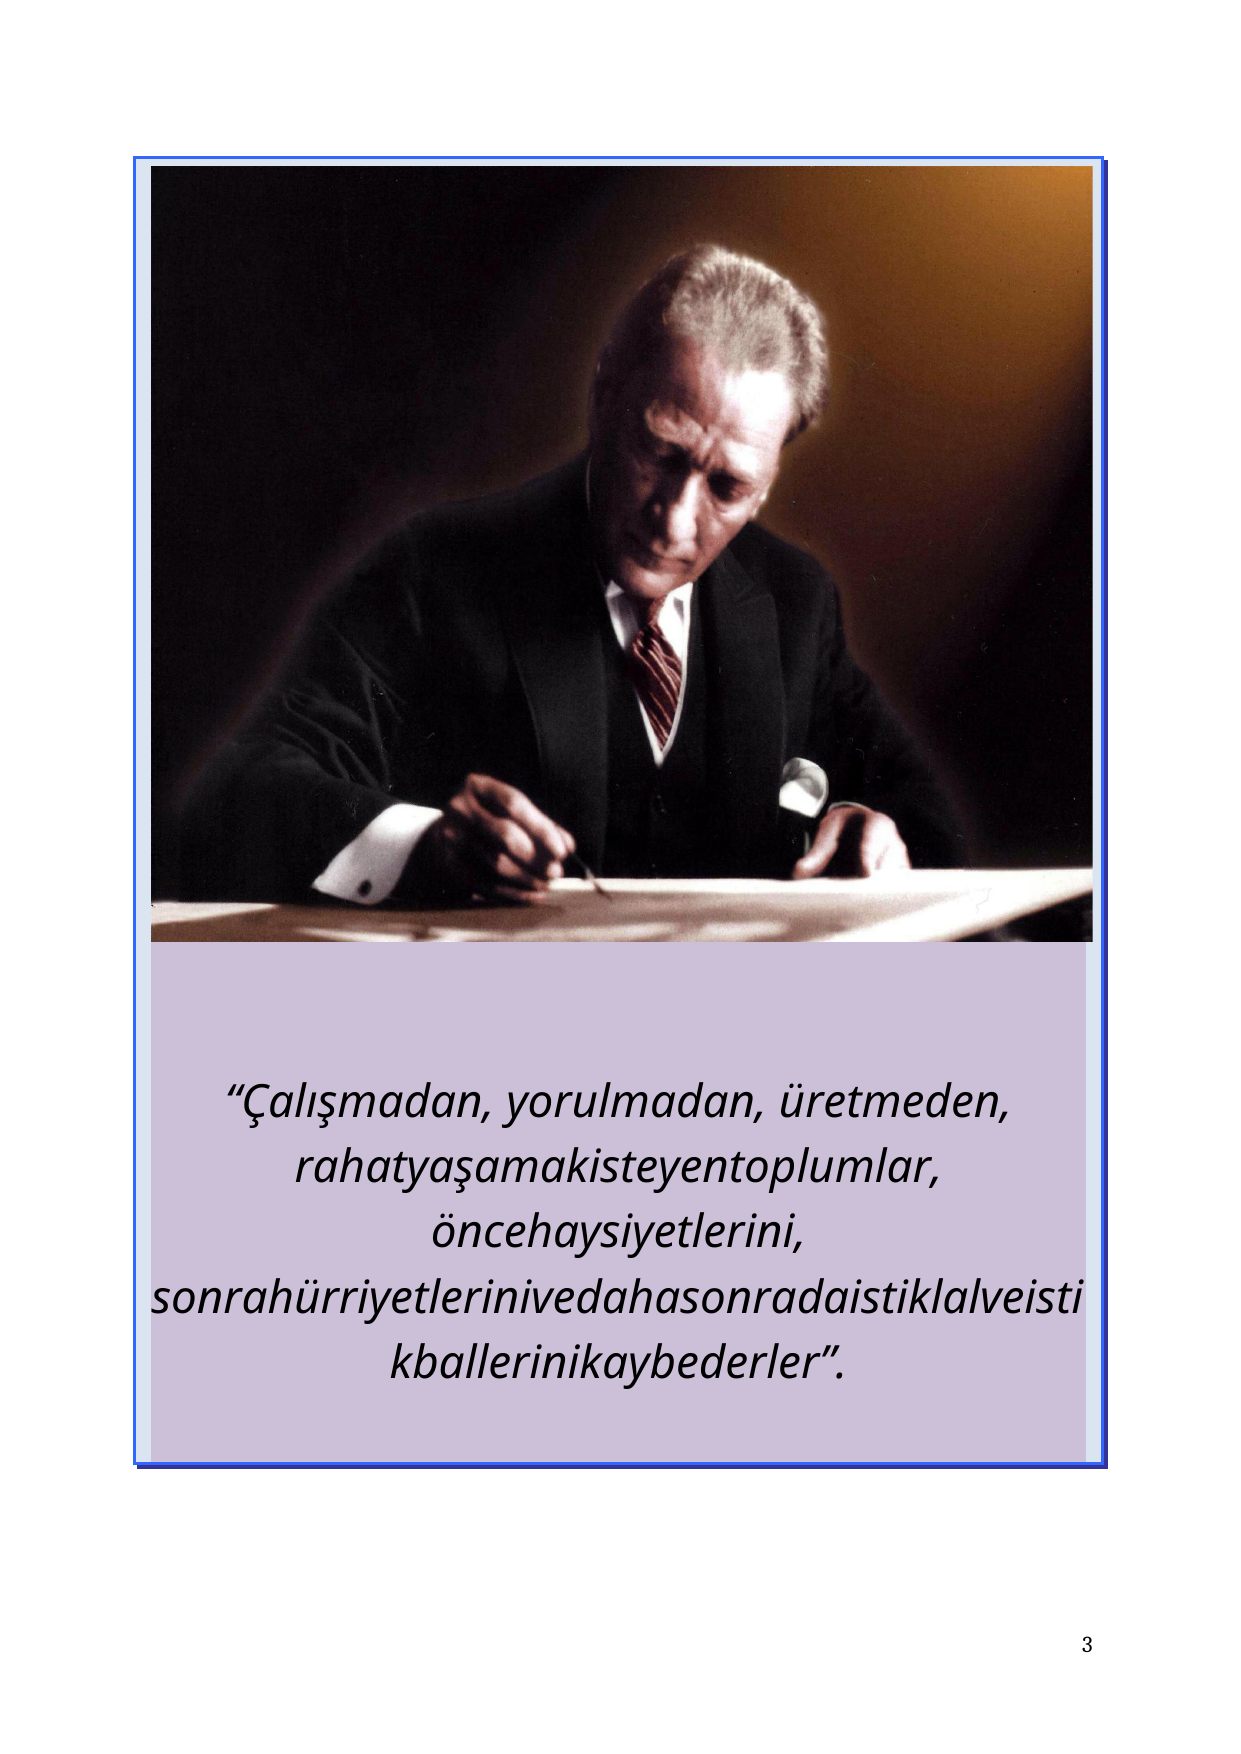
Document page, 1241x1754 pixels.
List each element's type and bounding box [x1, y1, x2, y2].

picture [151, 166, 1093, 942]
